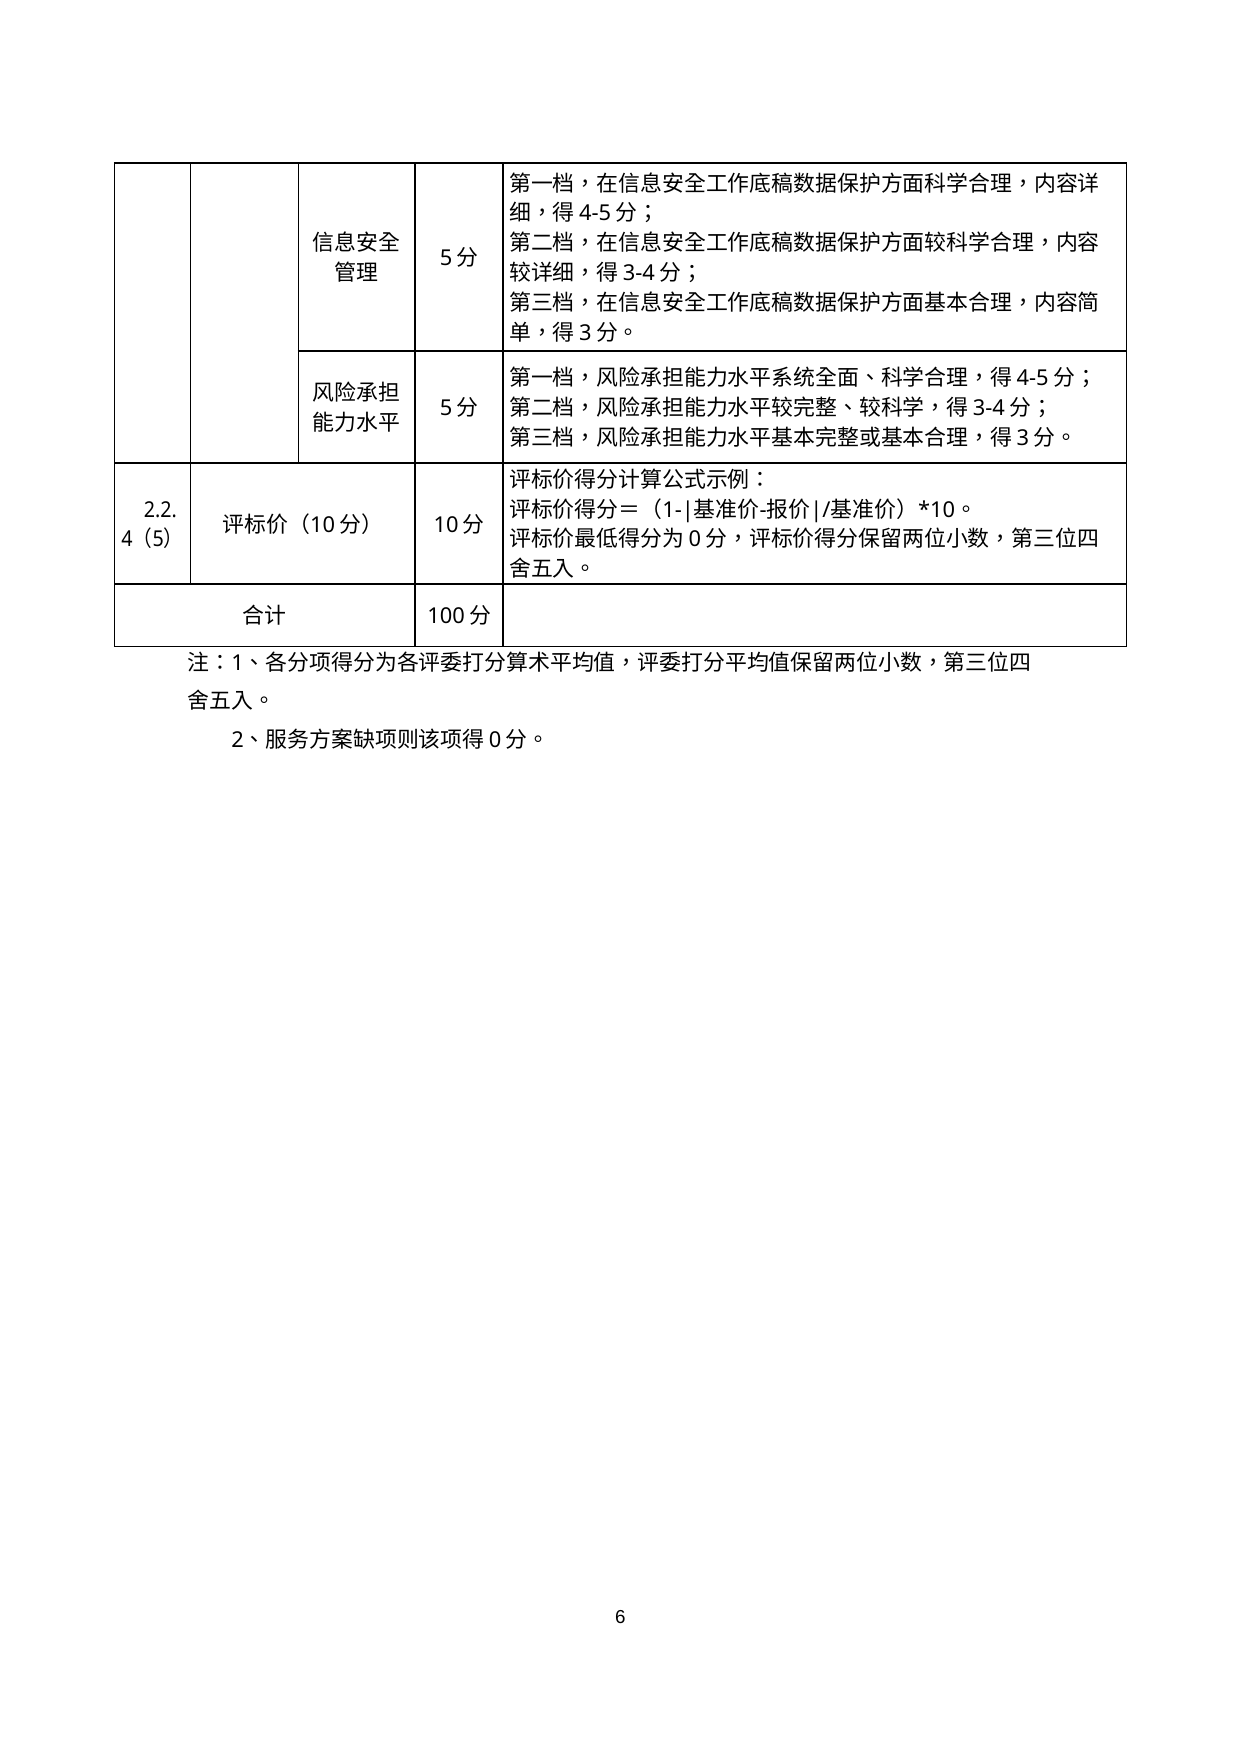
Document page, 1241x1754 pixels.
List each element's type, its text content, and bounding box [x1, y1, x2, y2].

table_cell 第一档，风险承担能力水平系统全面、科学合理，得4-5分； 第二档，风险承担能力水平较完整、较科学，得3-4分； 第三档，风险承担能力水平基本完整或基本合理，得3分。 [504, 352, 1126, 462]
text 2、服务方案缺项则该项得0分。 [187, 724, 1053, 754]
table_cell 10分 [416, 464, 502, 583]
table_cell 5分 [416, 164, 502, 350]
text 注：1、各分项得分为各评委打分算术平均值，评委打分平均值保留两位小数，第三位四舍五入。 [187, 647, 1053, 715]
table_cell 信息安全管理 [299, 164, 414, 350]
table_cell 2.2.4（5） [115, 464, 190, 583]
table_cell 100分 [416, 585, 502, 646]
table_cell 第一档，在信息安全工作底稿数据保护方面科学合理，内容详细，得4-5分； 第二档，在信息安全工作底稿数据保护方面较科学合理，内容较详细，得3-4分； 第三档，在信息安全工作底稿数据保护方面基本合理，内容简单，得3分。 [504, 164, 1126, 350]
table_cell 评标价得分计算公式示例： 评标价得分＝（1-|基准价-报价|/基准价）*10。 评标价最低得分为0分，评标价得分保留两位小数，第三位四舍五入。 [504, 464, 1126, 583]
table_cell 风险承担能力水平 [299, 352, 414, 462]
table_cell 5分 [416, 352, 502, 462]
table_cell 评标价（10分） [191, 464, 414, 583]
table_cell [504, 585, 1126, 646]
table_cell 合计 [115, 585, 414, 646]
